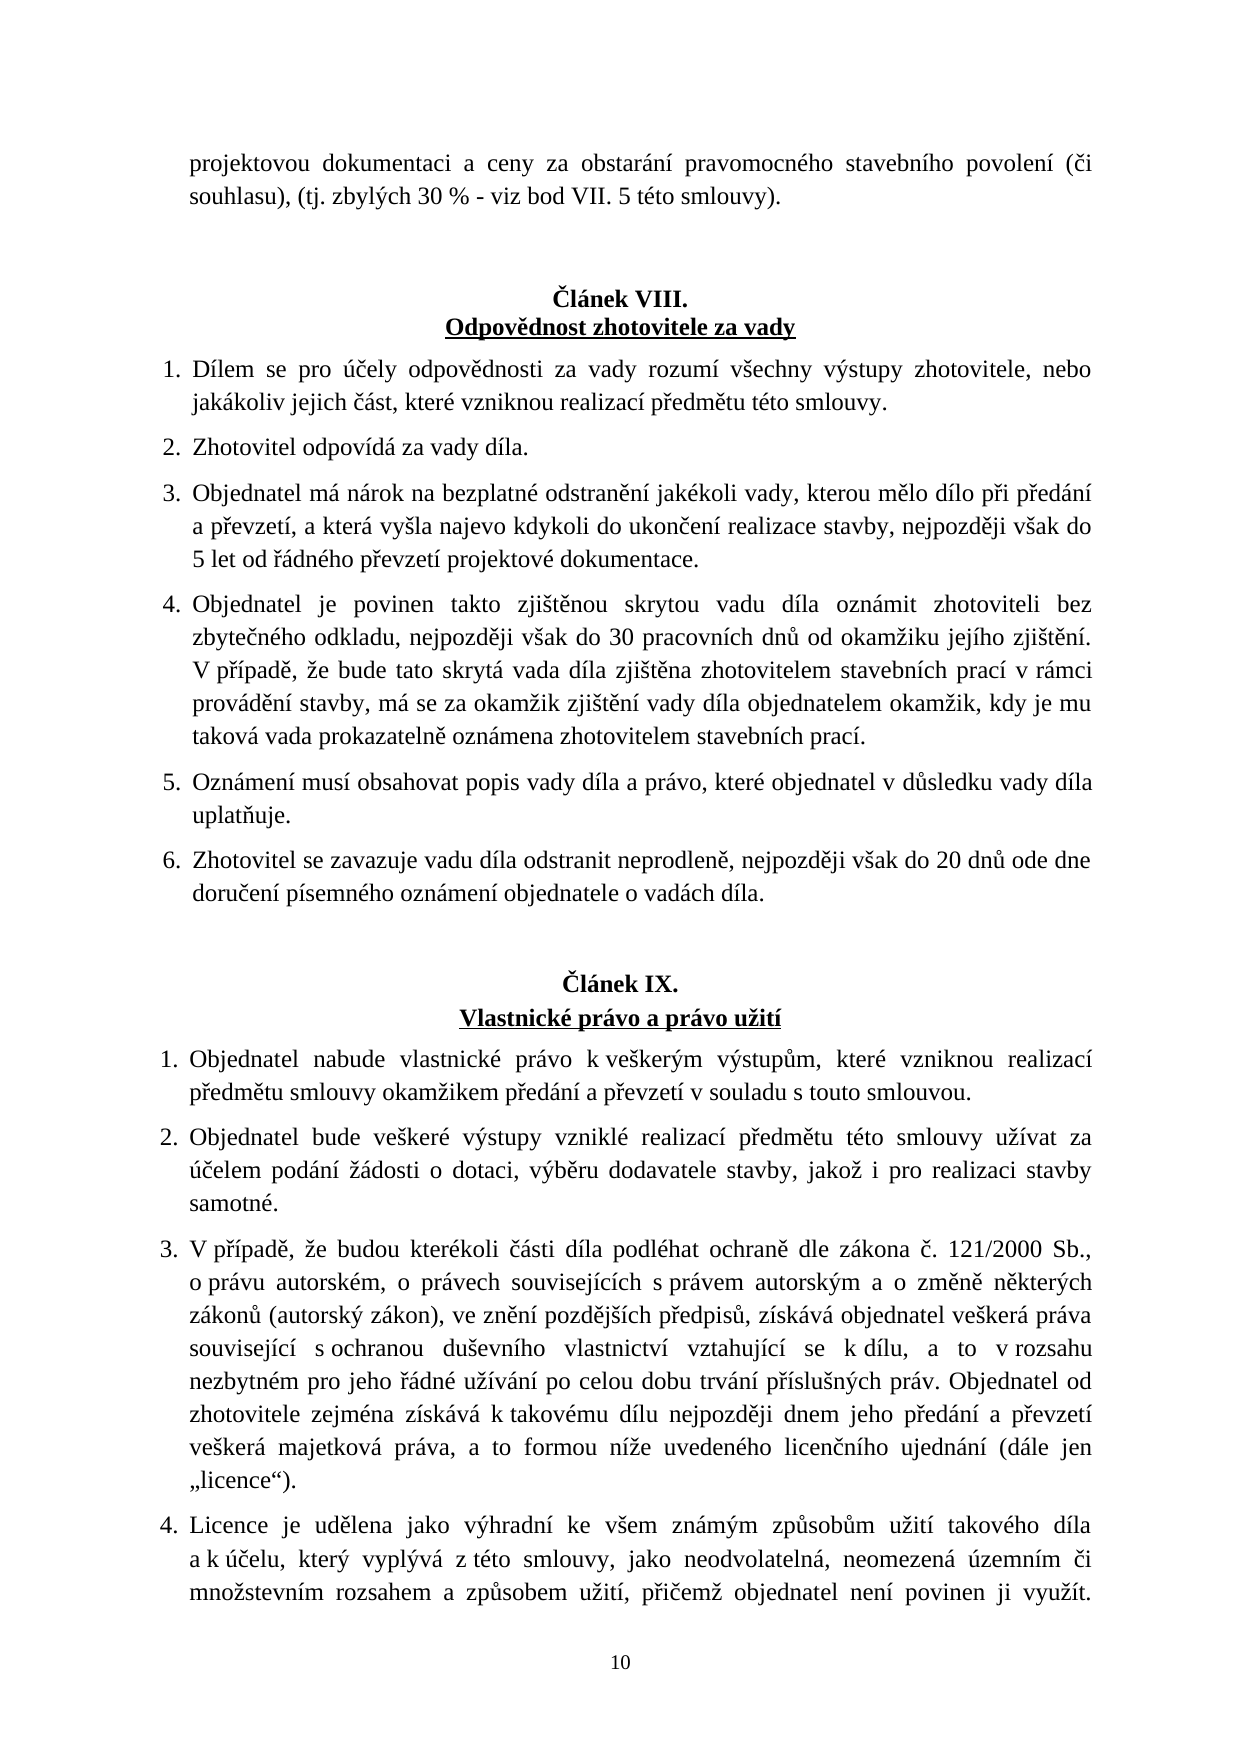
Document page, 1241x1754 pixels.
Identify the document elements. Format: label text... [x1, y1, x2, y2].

list Oznámení musí obsahovat popis vady díla a právo, které objednatel v důsledku vady díla uplatňuje. [162, 767, 1092, 829]
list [159, 1511, 1092, 1605]
list Objednatel bude veškeré výstupy vzniklé realizací předmětu této smlouvy užívat za účelem podání žádosti o dotaci, výběru dodavatele stavby, jakož i pro realizaci stavby samotné. [159, 1122, 1092, 1217]
list Zhotovitel odpovídá za vady díla. [162, 432, 1092, 461]
list Objednatel má nárok na bezplatné odstranění jakékoli vady, kterou mělo dílo při předání a převzetí, a která vyšla najevo kdykoli do ukončení realizace stavby, nejpozději však do 5 let od řádného převzetí projektové dokumentace. [162, 478, 1092, 573]
text Vlastnické právo a právo užití [148, 1003, 1092, 1031]
list Objednatel je povinen takto zjištěnou skrytou vadu díla oznámit zhotoviteli bez zbytečného odkladu, nejpozději však do 30 pracovních dnů od okamžiku jejího zjištění. V případě, že bude tato skrytá vada díla zjištěna zhotovitelem stavebních prací v rámci provádění stavby, má se za okamžik zjištění vady díla objednatelem okamžik, kdy je mu taková vada prokazatelně oznámena zhotovitelem stavebních prací. [162, 589, 1092, 750]
text Článek VIII. Odpovědnost zhotovitele za vady [148, 284, 1092, 341]
list Objednatel nabude vlastnické právo k veškerým výstupům, které vzniknou realizací předmětu smlouvy okamžikem předání a převzetí v souladu s touto smlouvou. [159, 1044, 1092, 1106]
list Dílem se pro účely odpovědnosti za vady rozumí všechny výstupy zhotovitele, nebo jakákoliv jejich část, které vzniknou realizací předmětu této smlouvy. [162, 354, 1092, 416]
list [148, 148, 1092, 209]
list V případě, že budou kterékoli části díla podléhat ochraně dle zákona č. 121/2000 Sb., o právu autorském, o právech souvisejících s právem autorským a o změně některých zákonů (autorský zákon), ve znění pozdějších předpisů, získává objednatel veškerá práva související s ochranou duševního vlastnictví vztahující se k dílu, a to v rozsahu nezbytném pro jeho řádné užívání po celou dobu trvání příslušných práv. Objednatel od zhotovitele zejména získává k takovému dílu nejpozději dnem jeho předání a převzetí veškerá majetková práva, a to formou níže uvedeného licenčního ujednání (dále jen „licence“). [159, 1234, 1092, 1494]
text Článek IX. [148, 969, 1092, 998]
list Zhotovitel se zavazuje vadu díla odstranit neprodleně, nejpozději však do 20 dnů ode dne doručení písemného oznámení objednatele o vadách díla. [162, 846, 1092, 907]
